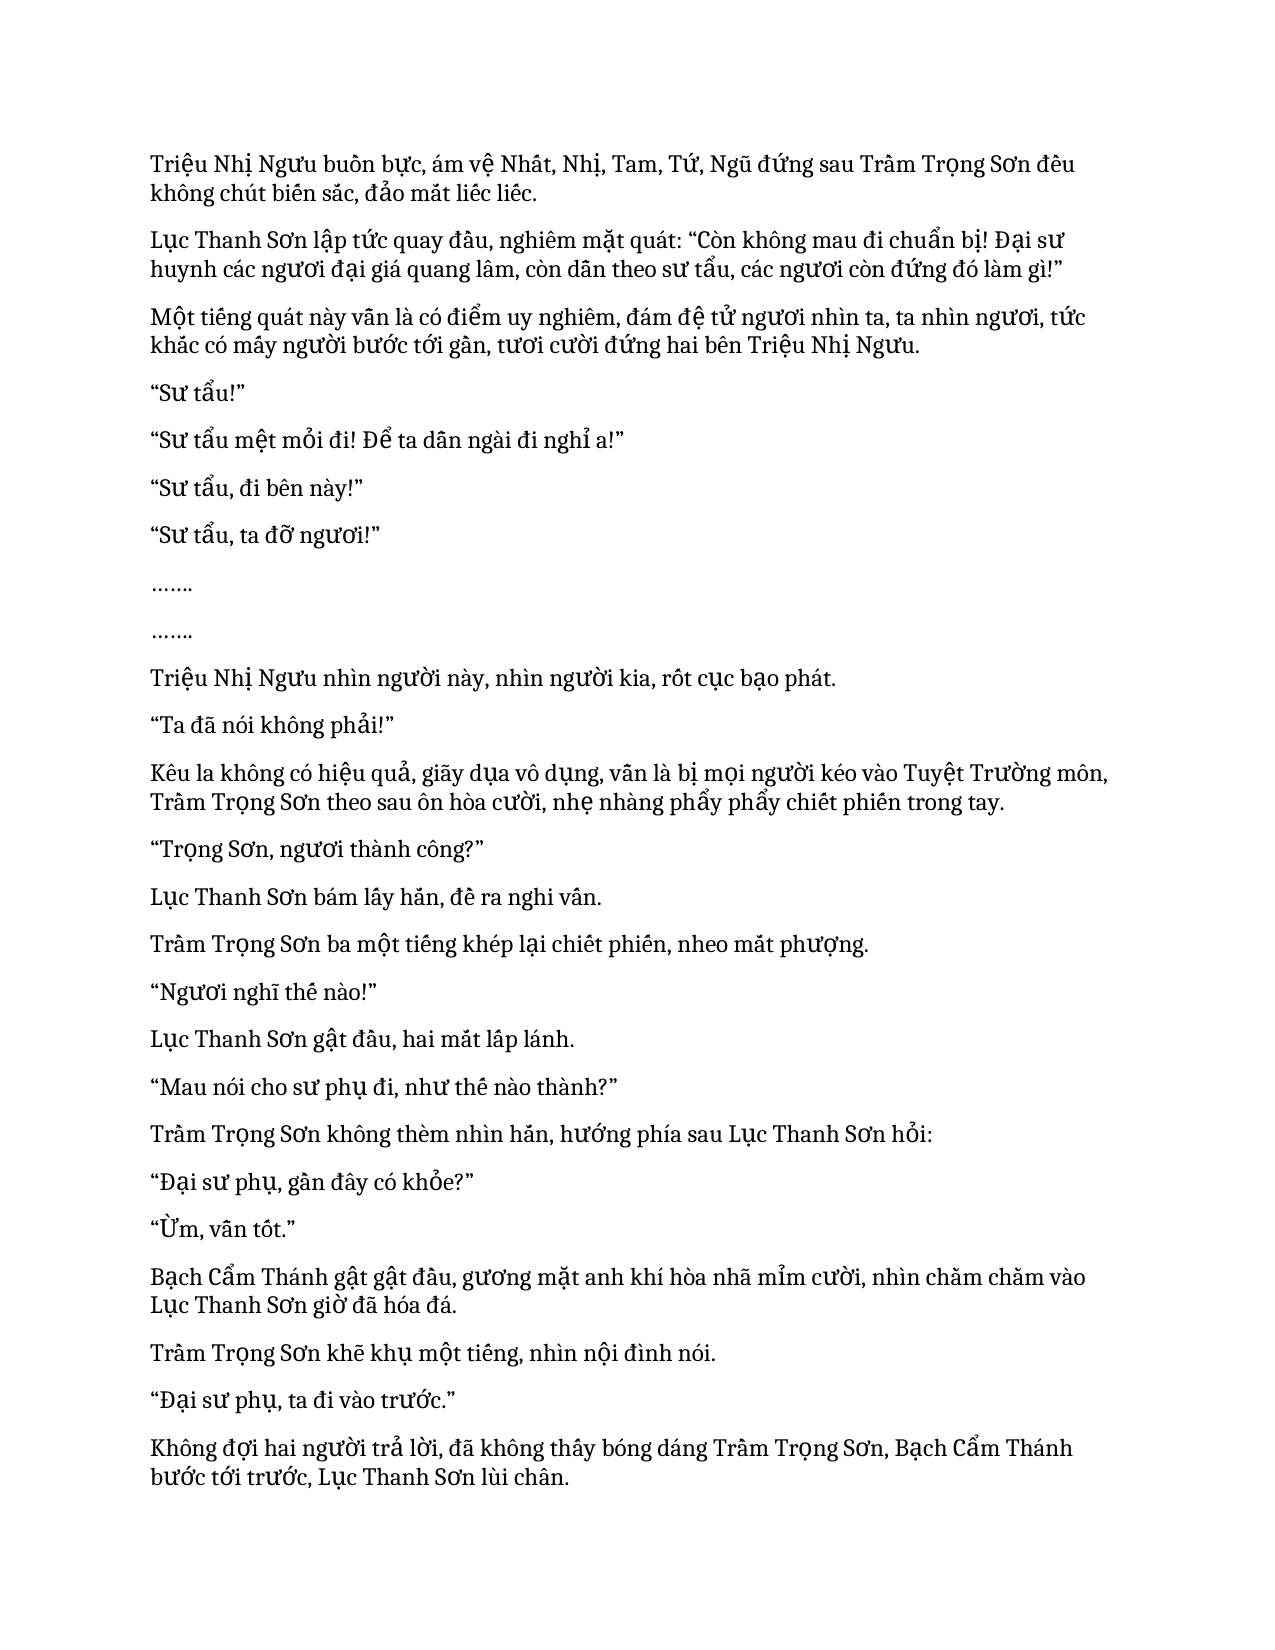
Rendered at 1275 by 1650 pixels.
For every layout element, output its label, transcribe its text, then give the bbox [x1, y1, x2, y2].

text “Ừm, vẫn tốt.” [150, 1215, 1125, 1244]
text Trầm Trọng Sơn khẽ khụ một tiếng, nhìn nội đình nói. [150, 1339, 1125, 1367]
text Trầm Trọng Sơn ba một tiếng khép lại chiết phiến, nheo mắt phượng. [150, 930, 1125, 959]
text “Sư tẩu!” [150, 379, 1125, 407]
text “Ngươi nghĩ thế nào!” [150, 977, 1125, 1006]
text Triệu Nhị Ngưu nhìn người này, nhìn người kia, rốt cục bạo phát. [150, 664, 1125, 692]
text Bạch Cẩm Thánh gật gật đầu, gương mặt anh khí hòa nhã mỉm cười, nhìn chằm chằm vào Lục Thanh Sơn giờ đã hóa đá. [150, 1262, 1125, 1320]
text Không đợi hai người trả lời, đã không thấy bóng dáng Trầm Trọng Sơn, Bạch Cẩm Thánh bước tới trước, Lục Thanh Sơn lùi chân. [150, 1434, 1125, 1491]
text Lục Thanh Sơn bám lấy hắn, đề ra nghi vấn. [150, 882, 1125, 911]
text “Ta đã nói không phải!” [150, 711, 1125, 740]
text “Mau nói cho sư phụ đi, như thế nào thành?” [150, 1072, 1125, 1101]
text “Đại sư phụ, gần đây có khỏe?” [150, 1167, 1125, 1196]
text Lục Thanh Sơn lập tức quay đầu, nghiêm mặt quát: “Còn không mau đi chuẩn bị! Đại sư huynh các ngươi đại giá quang lâm, còn dẫn theo sư tẩu, các ngươi còn đứng đó làm gì!” [150, 226, 1125, 284]
text “Trọng Sơn, ngươi thành công?” [150, 835, 1125, 864]
text “Sư tẩu, đi bên này!” [150, 474, 1125, 502]
text ……. [150, 616, 1125, 645]
text Một tiếng quát này vẫn là có điểm uy nghiêm, đám đệ tử ngươi nhìn ta, ta nhìn ngươi, tức khắc có mấy người bước tới gần, tươi cười đứng hai bên Triệu Nhị Ngưu. [150, 302, 1125, 360]
text “Sư tẩu mệt mỏi đi! Để ta dẫn ngài đi nghỉ a!” [150, 426, 1125, 455]
text “Đại sư phụ, ta đi vào trước.” [150, 1386, 1125, 1415]
text Trầm Trọng Sơn không thèm nhìn hắn, hướng phía sau Lục Thanh Sơn hỏi: [150, 1120, 1125, 1149]
text ……. [150, 569, 1125, 597]
text Kêu la không có hiệu quả, giãy dụa vô dụng, vẫn là bị mọi người kéo vào Tuyệt Trường môn, Trầm Trọng Sơn theo sau ôn hòa cười, nhẹ nhàng phẩy phẩy chiết phiến trong tay. [150, 759, 1125, 816]
text Lục Thanh Sơn gật đầu, hai mắt lấp lánh. [150, 1025, 1125, 1054]
text Triệu Nhị Ngưu buồn bực, ám vệ Nhất, Nhị, Tam, Tứ, Ngũ đứng sau Trầm Trọng Sơn đều không chút biến sắc, đảo mắt liếc liếc. [150, 150, 1125, 207]
text “Sư tẩu, ta đỡ ngươi!” [150, 521, 1125, 550]
